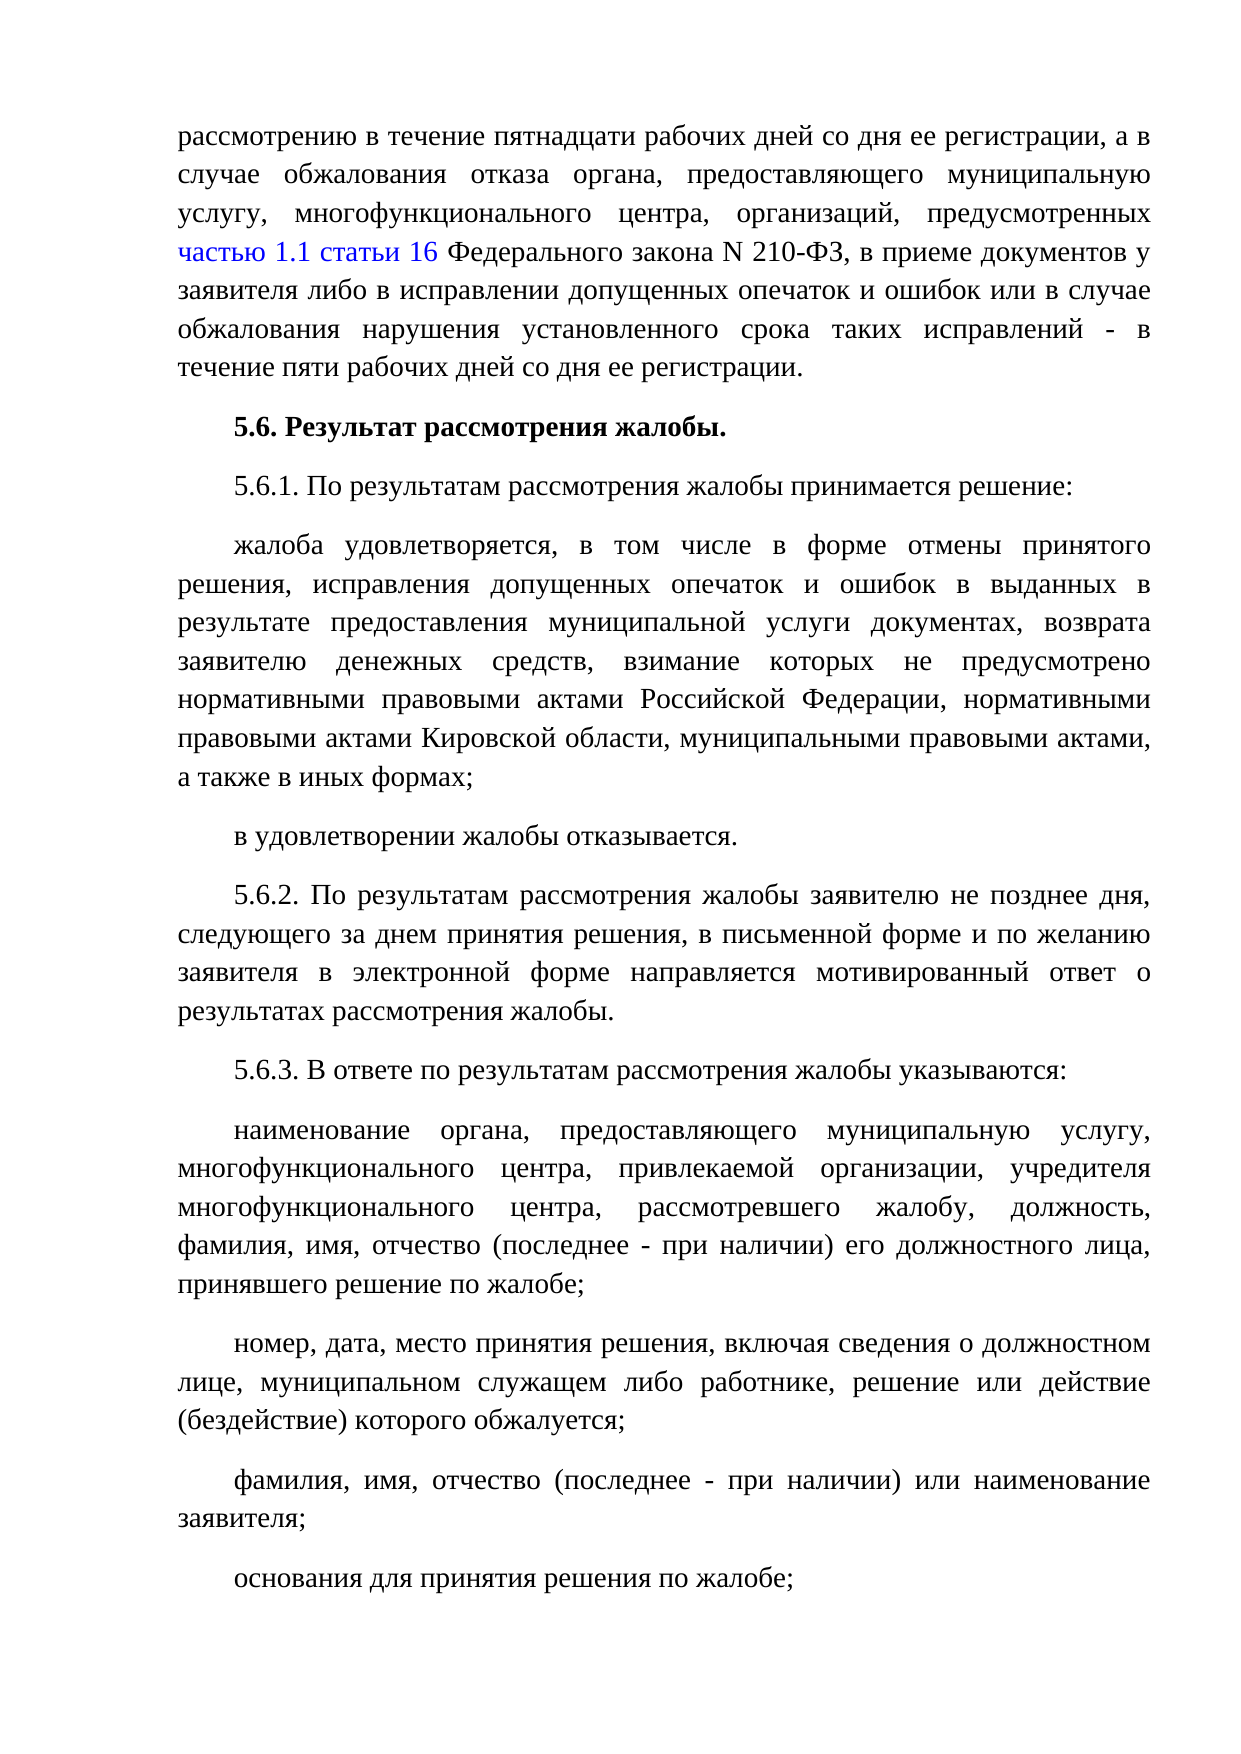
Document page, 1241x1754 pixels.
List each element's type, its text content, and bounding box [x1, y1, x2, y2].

text в удовлетворении жалобы отказывается. [177, 818, 1152, 852]
text 5.6.2. По результатам рассмотрения жалобы заявителю не позднее дня, следующего за днем принятия решения, в письменной форме и по желанию заявителя в электронной форме направляется мотивированный ответ о результатах рассмотрения жалобы. [177, 877, 1152, 1027]
text фамилия, имя, отчество (последнее - при наличии) или наименование заявителя; [177, 1462, 1152, 1534]
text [177, 118, 1152, 383]
text 5.6.1. По результатам рассмотрения жалобы принимается решение: [177, 468, 1152, 502]
text номер, дата, место принятия решения, включая сведения о должностном лице, муниципальном служащем либо работнике, решение или действие (бездействие) которого обжалуется; [177, 1325, 1152, 1436]
text основания для принятия решения по жалобе; [177, 1560, 1152, 1593]
text 5.6.3. В ответе по результатам рассмотрения жалобы указываются: [177, 1052, 1152, 1086]
title 5.6. Результат рассмотрения жалобы. [177, 409, 1152, 442]
text наименование органа, предоставляющего муниципальную услугу, многофункционального центра, привлекаемой организации, учредителя многофункционального центра, рассмотревшего жалобу, должность, фамилия, имя, отчество (последнее - при наличии) его должностного лица, принявшего решение по жалобе; [177, 1112, 1152, 1299]
text жалоба удовлетворяется, в том числе в форме отмены принятого решения, исправления допущенных опечаток и ошибок в выданных в результате предоставления муниципальной услуги документах, возврата заявителю денежных средств, взимание которых не предусмотрено нормативными правовыми актами Российской Федерации, нормативными правовыми актами Кировской области, муниципальными правовыми актами, а также в иных формах; [177, 527, 1152, 792]
